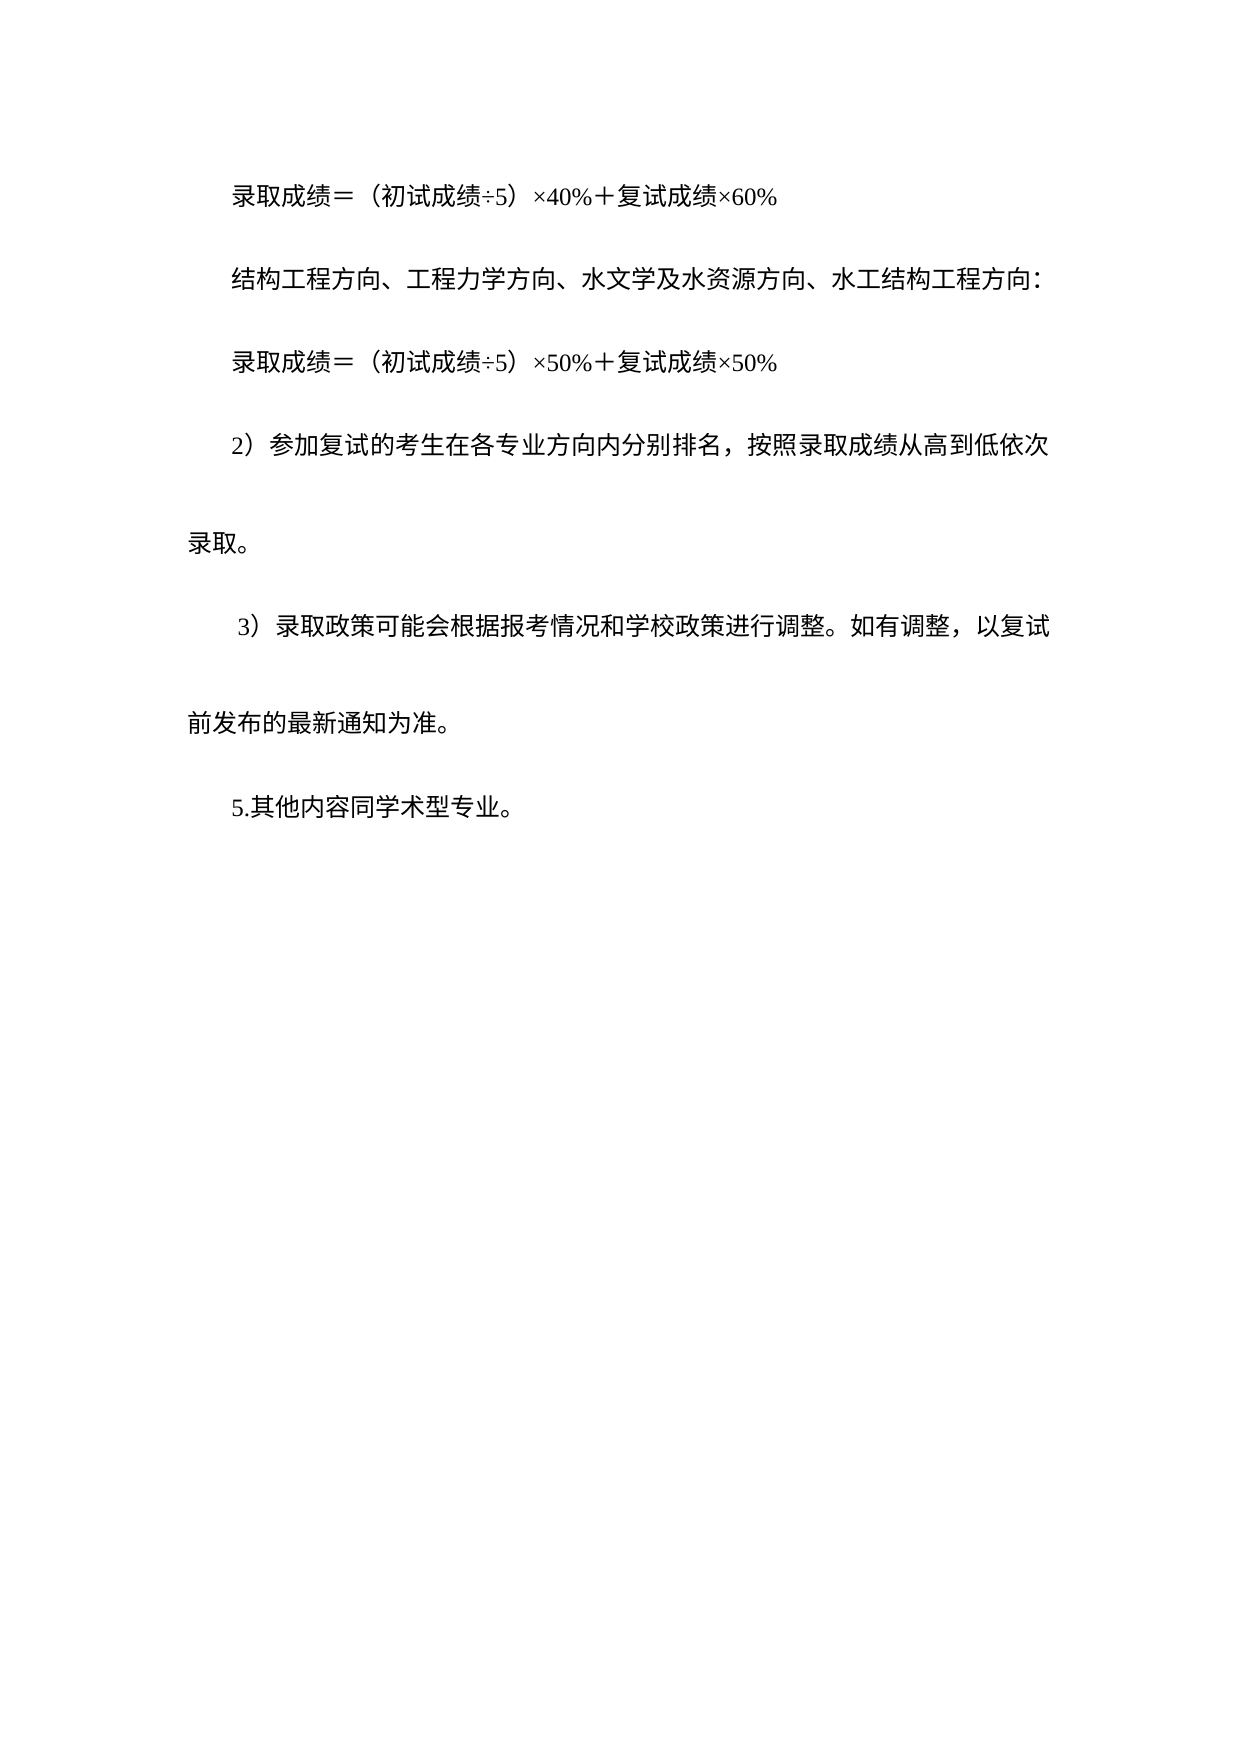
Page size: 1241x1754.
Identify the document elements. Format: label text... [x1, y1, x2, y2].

text 结构工程方向、工程力学方向、水文学及水资源方向、水工结构工程方向： [187, 245, 1053, 310]
text 3）录取政策可能会根据报考情况和学校政策进行调整。如有调整，以复试前发布的最新通知为准。 [187, 592, 1053, 754]
text 5.其他内容同学术型专业。 [187, 773, 1053, 838]
text 2）参加复试的考生在各专业方向内分别排名，按照录取成绩从高到低依次录取。 [187, 411, 1053, 574]
text 录取成绩＝（初试成绩÷5）×40%＋复试成绩×60% [187, 162, 1053, 227]
text 录取成绩＝（初试成绩÷5）×50%＋复试成绩×50% [187, 328, 1053, 393]
